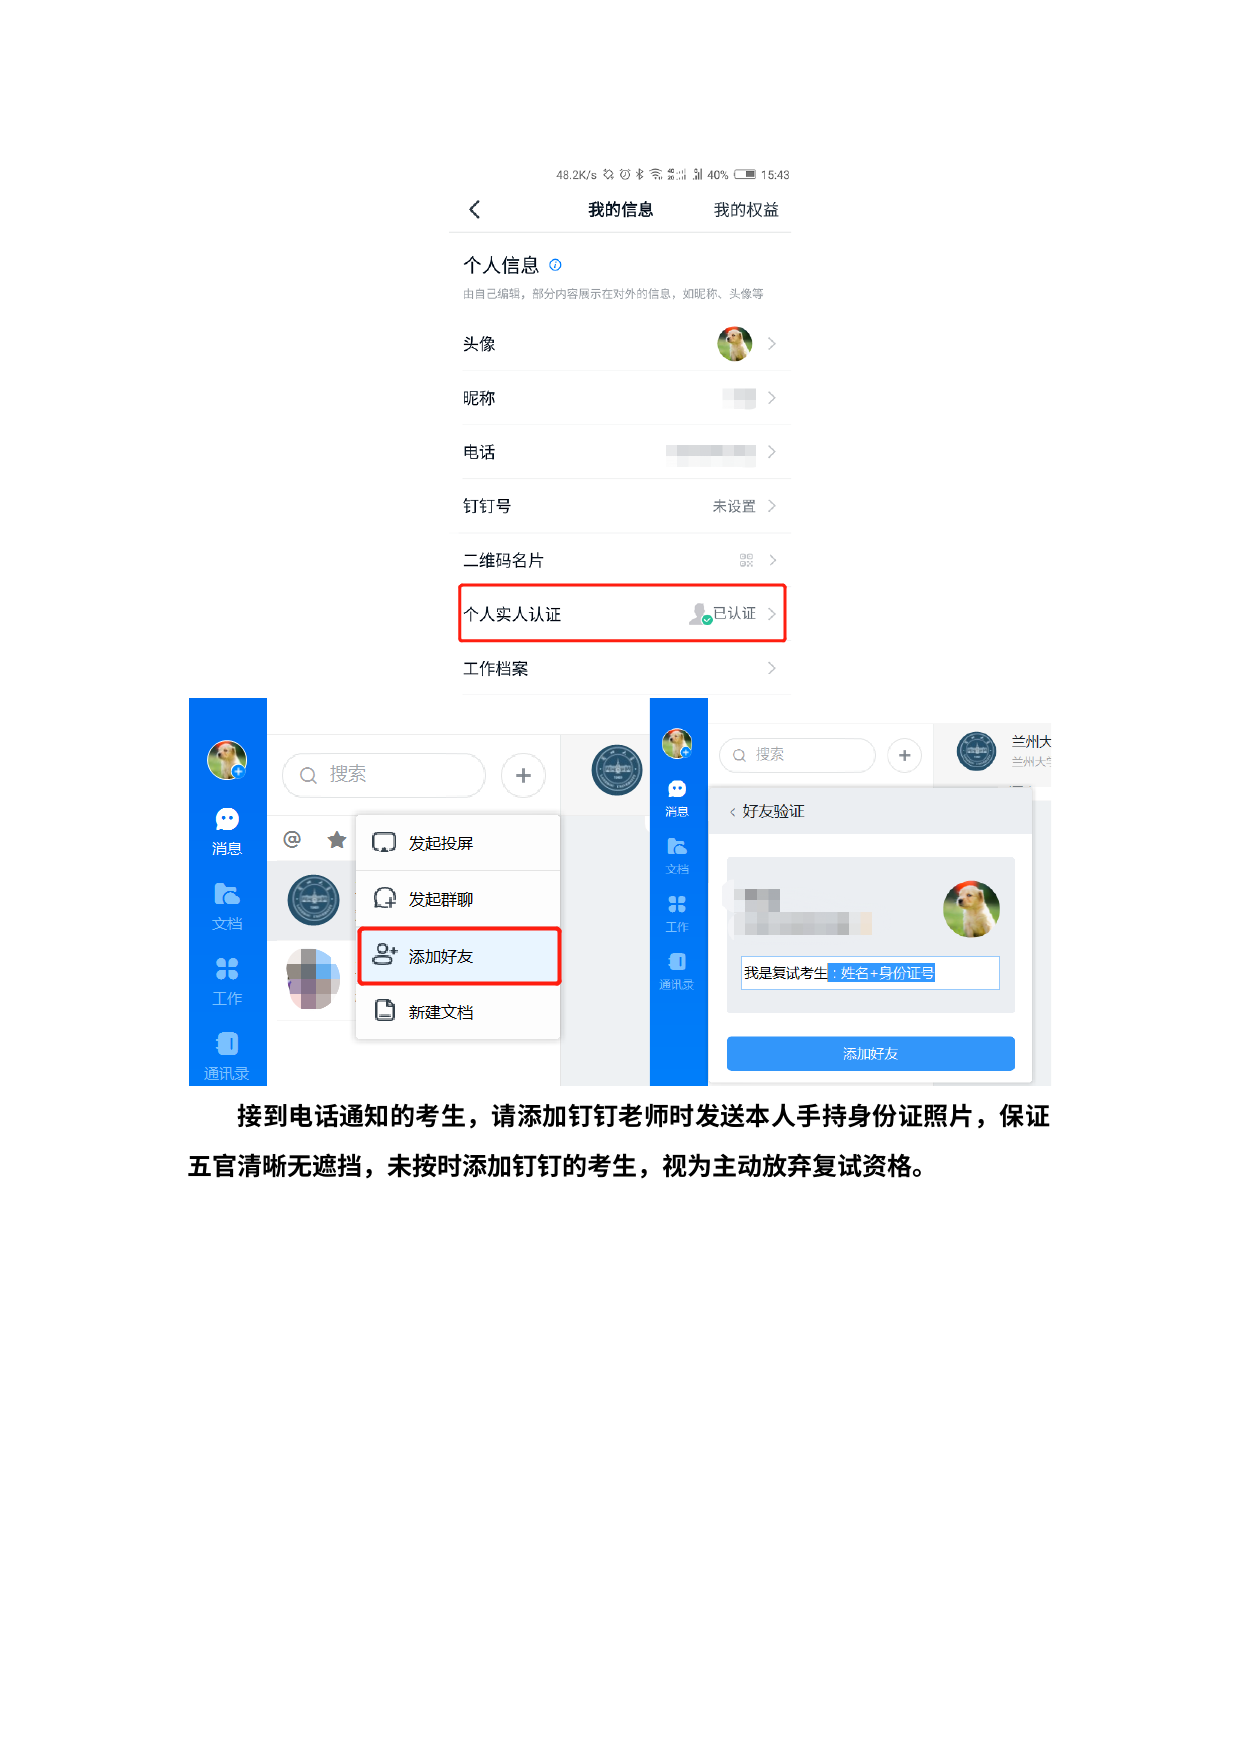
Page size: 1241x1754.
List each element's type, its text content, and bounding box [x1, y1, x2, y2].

text 接到电话通知的考生，请添加钉钉老师时发送本人手持身份证照片，保证五官清晰无遮挡，未按时添加钉钉的考生，视为主动放弃复试资格。 [187, 1085, 1053, 1185]
picture [189, 162, 1052, 1086]
